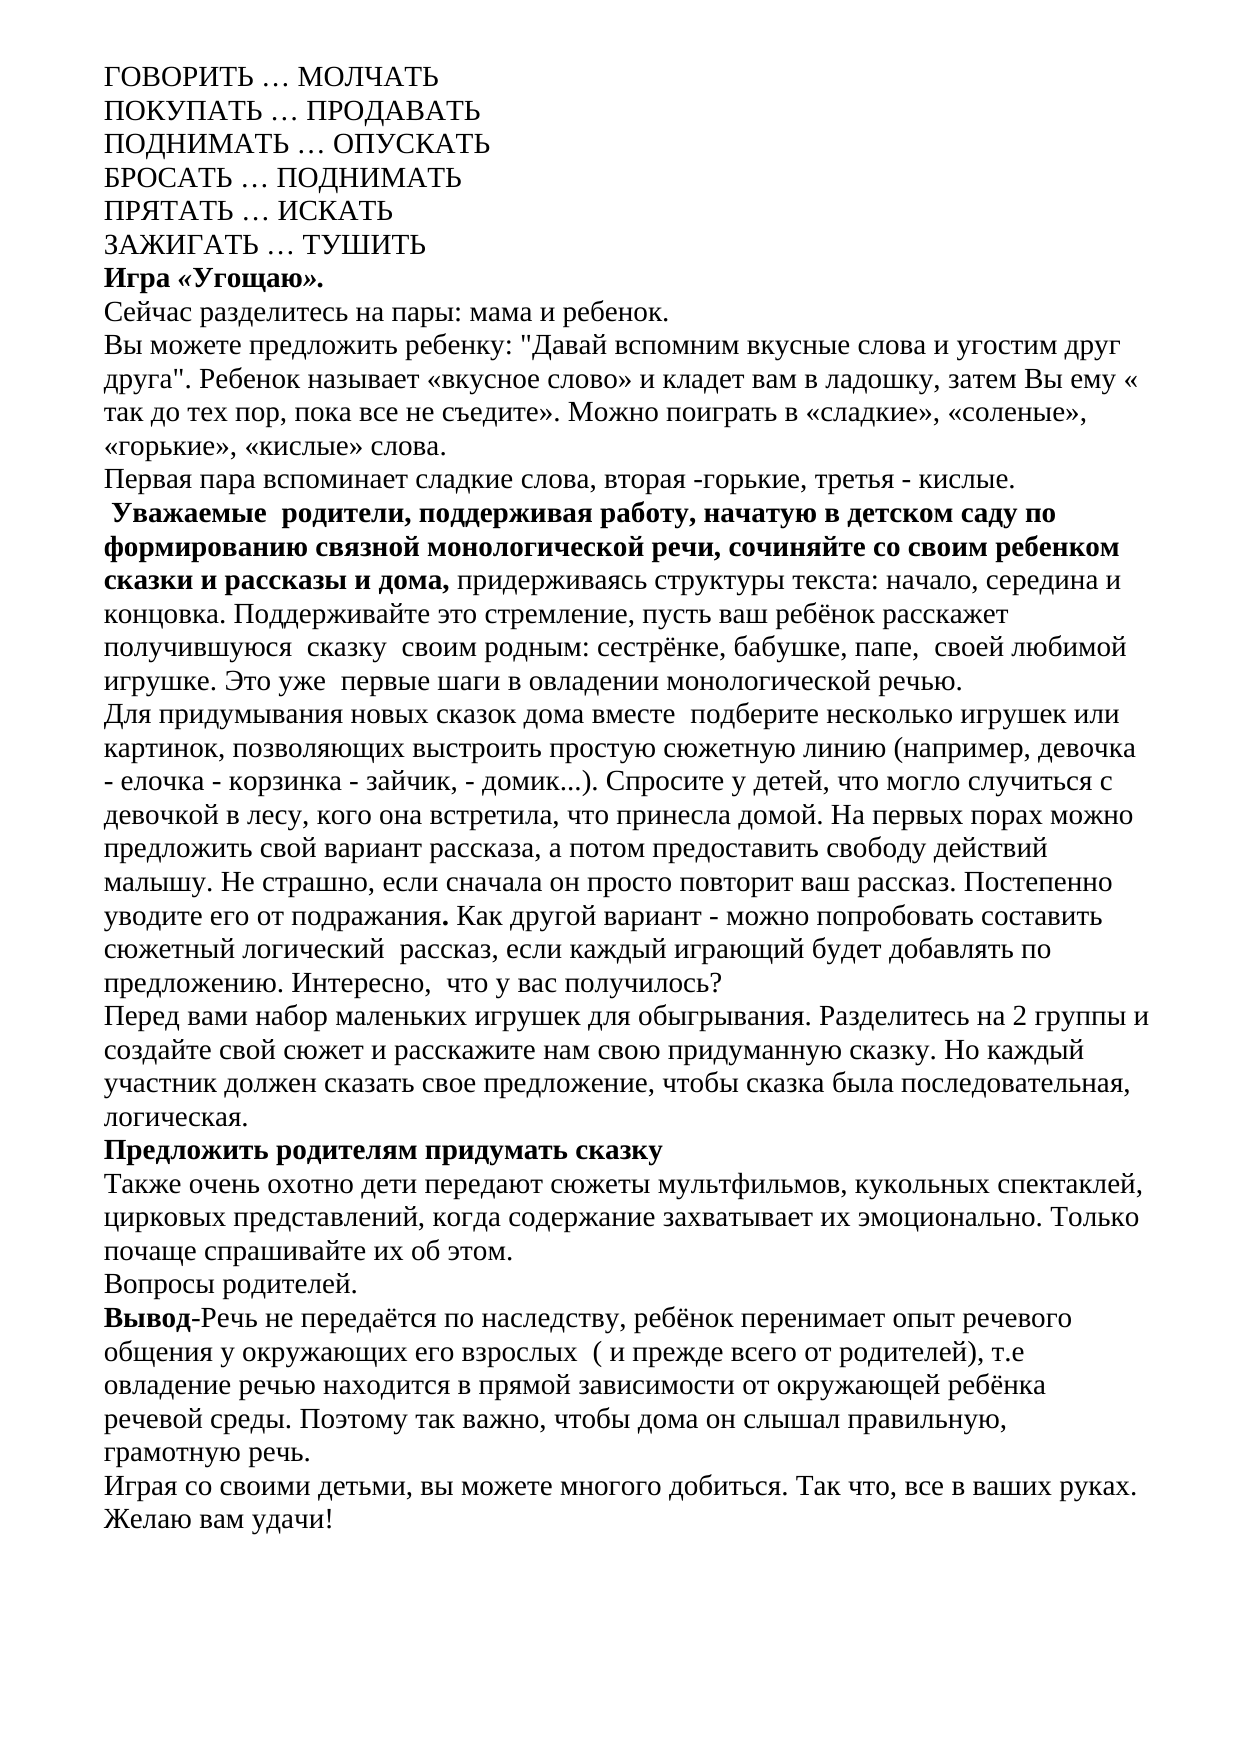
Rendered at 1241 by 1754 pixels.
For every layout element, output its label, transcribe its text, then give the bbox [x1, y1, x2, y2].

text ПРЯТАТЬ … ИСКАТЬ [103, 193, 1152, 227]
text Предложить родителям придумать сказку [103, 1132, 1152, 1166]
text Также очень охотно дети передают сюжеты мультфильмов, кукольных спектаклей, цирковых представлений, когда содержание захватывает их эмоционально. Только почаще спрашивайте их об этом. [103, 1166, 1152, 1267]
text Играя со своими детьми, вы можете многого добиться. Так что, все в ваших руках. [103, 1468, 1152, 1501]
text ПОДНИМАТЬ … ОПУСКАТЬ [103, 126, 1152, 160]
text Вы можете предложить ребенку: "Давай вспомним вкусные слова и угостим друг друга". Ребенок называет «вкусное слово» и кладет вам в ладошку, затем Вы ему « так до тех пор, пока все не съедите». Можно поиграть в «сладкие», «соленые», «горькие», «кислые» слова. [103, 327, 1152, 462]
text Игра «Угощаю». [103, 260, 1152, 294]
text Сейчас разделитесь на пары: мама и ребенок. [103, 294, 1152, 327]
text Первая пара вспоминает сладкие слова, вторая -горькие, третья - кислые. [103, 462, 1152, 495]
text БРОСАТЬ … ПОДНИМАТЬ [103, 160, 1152, 193]
text Вопросы родителей. [103, 1267, 1152, 1300]
text ПОКУПАТЬ … ПРОДАВАТЬ [103, 93, 1152, 126]
text Для придумывания новых сказок дома вместе подберите несколько игрушек или картинок, позволяющих выстроить простую сюжетную линию (например, девочка - елочка - корзинка - зайчик, - домик...). Спросите у детей, что могло случиться с девочкой в лесу, кого она встретила, что принесла домой. На первых порах можно предложить свой вариант рассказа, а потом предоставить свободу действий малышу. Не страшно, если сначала он просто повторит ваш рассказ. Постепенно уводите его от подражания. Как другой вариант - можно попробовать составить сюжетный логический рассказ, если каждый играющий будет добавлять по предложению. Интересно, что у вас получилось? [103, 696, 1152, 998]
text ГОВОРИТЬ … МОЛЧАТЬ [103, 59, 1152, 93]
text Уважаемые родители, поддерживая работу, начатую в детском саду по формированию связной монологической речи, сочиняйте со своим ребенком сказки и рассказы и дома, придерживаясь структуры текста: начало, середина и концовка. Поддерживайте это стремление, пусть ваш ребёнок расскажет получившуюся сказку своим родным: сестрёнке, бабушке, папе, своей любимой игрушке. Это уже первые шаги в овладении монологической речью. [103, 495, 1152, 696]
text Перед вами набор маленьких игрушек для обыгрывания. Разделитесь на 2 группы и создайте свой сюжет и расскажите нам свою придуманную сказку. Но каждый участник должен сказать свое предложение, чтобы сказка была последовательная, логическая. [103, 998, 1152, 1132]
text Желаю вам удачи! [103, 1501, 1152, 1535]
text ЗАЖИГАТЬ … ТУШИТЬ [103, 227, 1152, 260]
text Вывод-Речь не передаётся по наследству, ребёнок перенимает опыт речевого общения у окружающих его взрослых ( и прежде всего от родителей), т.е овладение речью находится в прямой зависимости от окружающей ребёнка речевой среды. Поэтому так важно, чтобы дома он слышал правильную, грамотную речь. [103, 1300, 1152, 1468]
